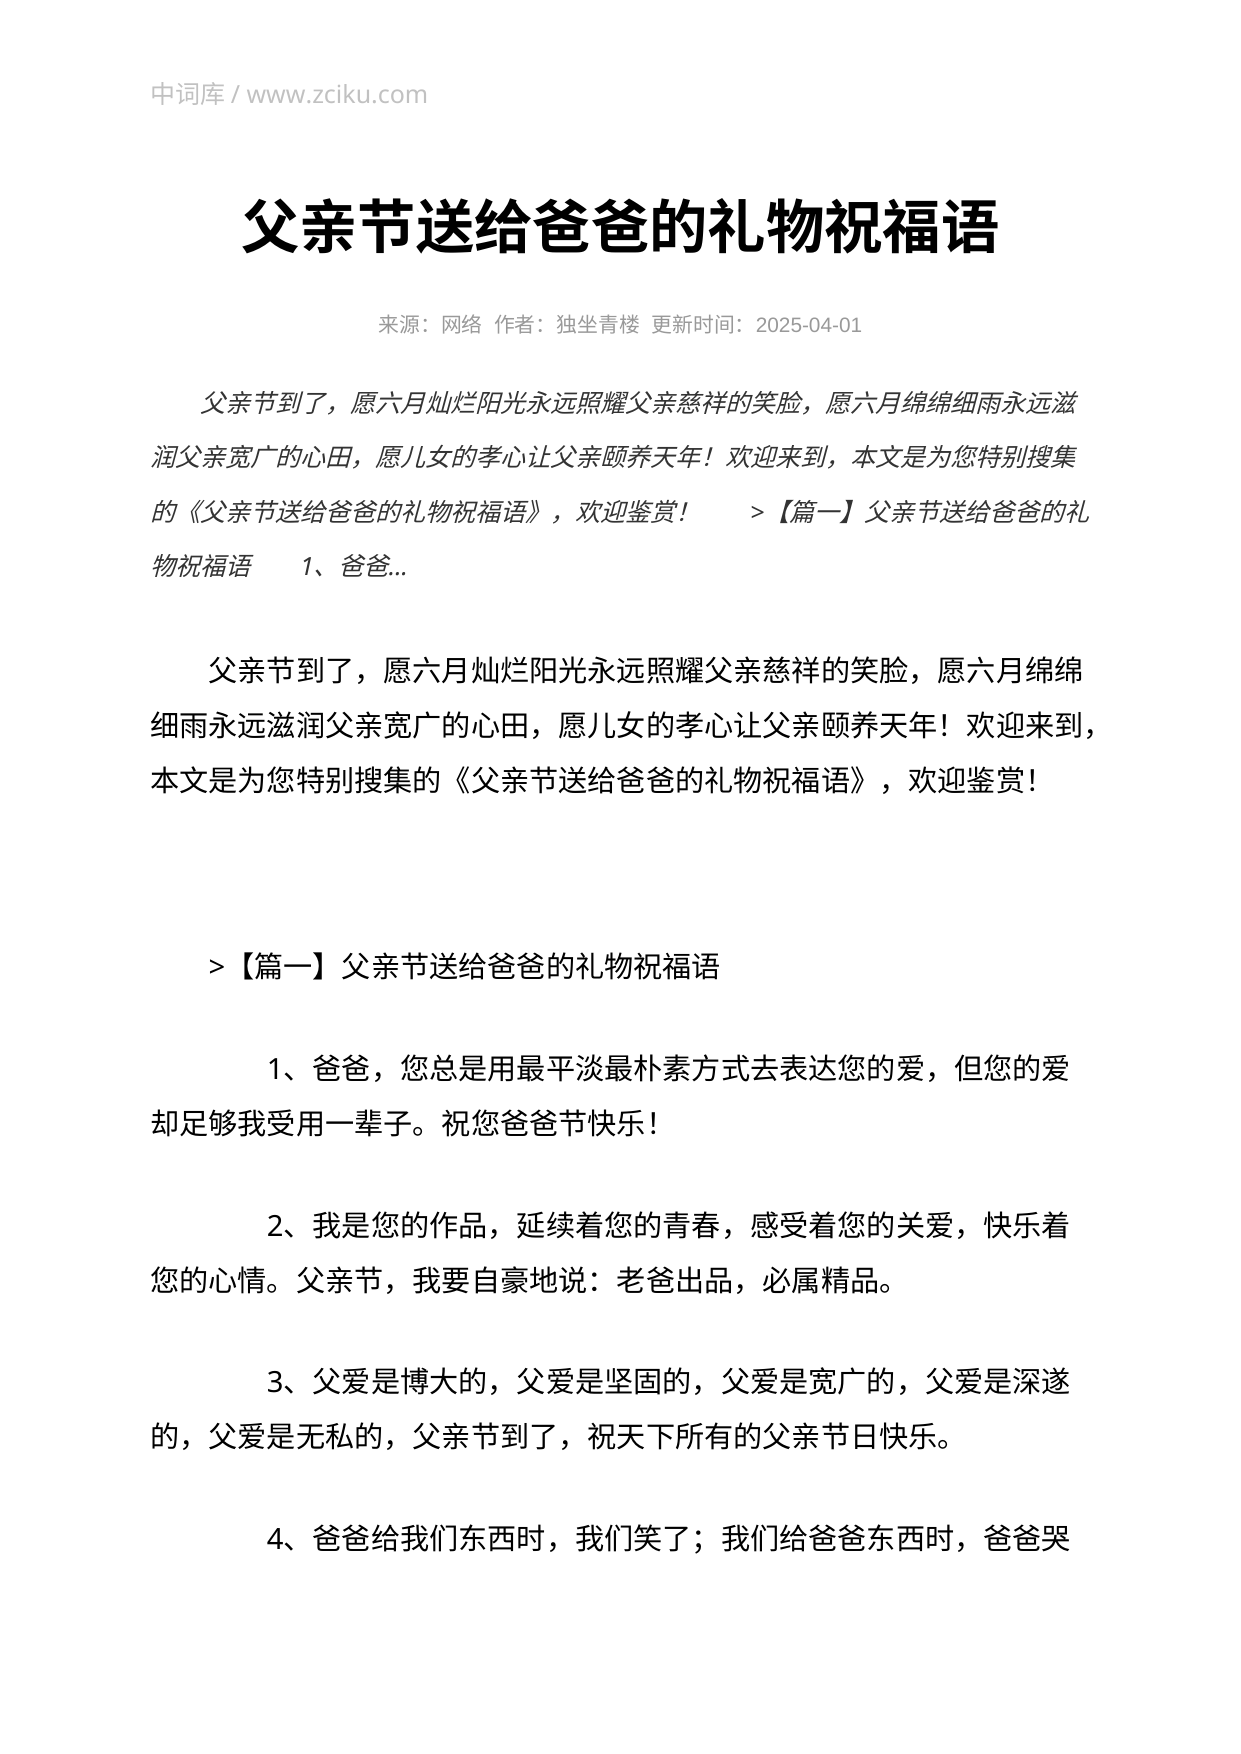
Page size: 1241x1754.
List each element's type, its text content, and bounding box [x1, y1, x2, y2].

text 2、我是您的作品，延续着您的青春，感受着您的关爱，快乐着您的心情。父亲节，我要自豪地说：老爸出品，必属精品。 [150, 1202, 1090, 1299]
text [150, 1516, 1090, 1558]
text 父亲节到了，愿六月灿烂阳光永远照耀父亲慈祥的笑脸，愿六月绵绵细雨永远滋润父亲宽广的心田，愿儿女的孝心让父亲颐养天年！欢迎来到，本文是为您特别搜集的《父亲节送给爸爸的礼物祝福语》，欢迎鉴赏！ [150, 648, 1090, 800]
text >【篇一】父亲节送给爸爸的礼物祝福语 [150, 943, 1090, 986]
text 1、爸爸，您总是用最平淡最朴素方式去表达您的爱，但您的爱却足够我受用一辈子。祝您爸爸节快乐！ [150, 1046, 1090, 1143]
text 父亲节到了，愿六月灿烂阳光永远照耀父亲慈祥的笑脸，愿六月绵绵细雨永远滋润父亲宽广的心田，愿儿女的孝心让父亲颐养天年！欢迎来到，本文是为您特别搜集的《父亲节送给爸爸的礼物祝福语》，欢迎鉴赏！ >【篇一】父亲节送给爸爸的礼物祝福语 1、爸爸... [150, 383, 1090, 583]
text 来源：网络 作者：独坐青楼 更新时间：2025-04-01 [150, 313, 1090, 337]
text 3、父爱是博大的，父爱是坚固的，父爱是宽广的，父爱是深遂的，父爱是无私的，父亲节到了，祝天下所有的父亲节日快乐。 [150, 1359, 1090, 1456]
subtitle 父亲节送给爸爸的礼物祝福语 [150, 181, 1090, 266]
